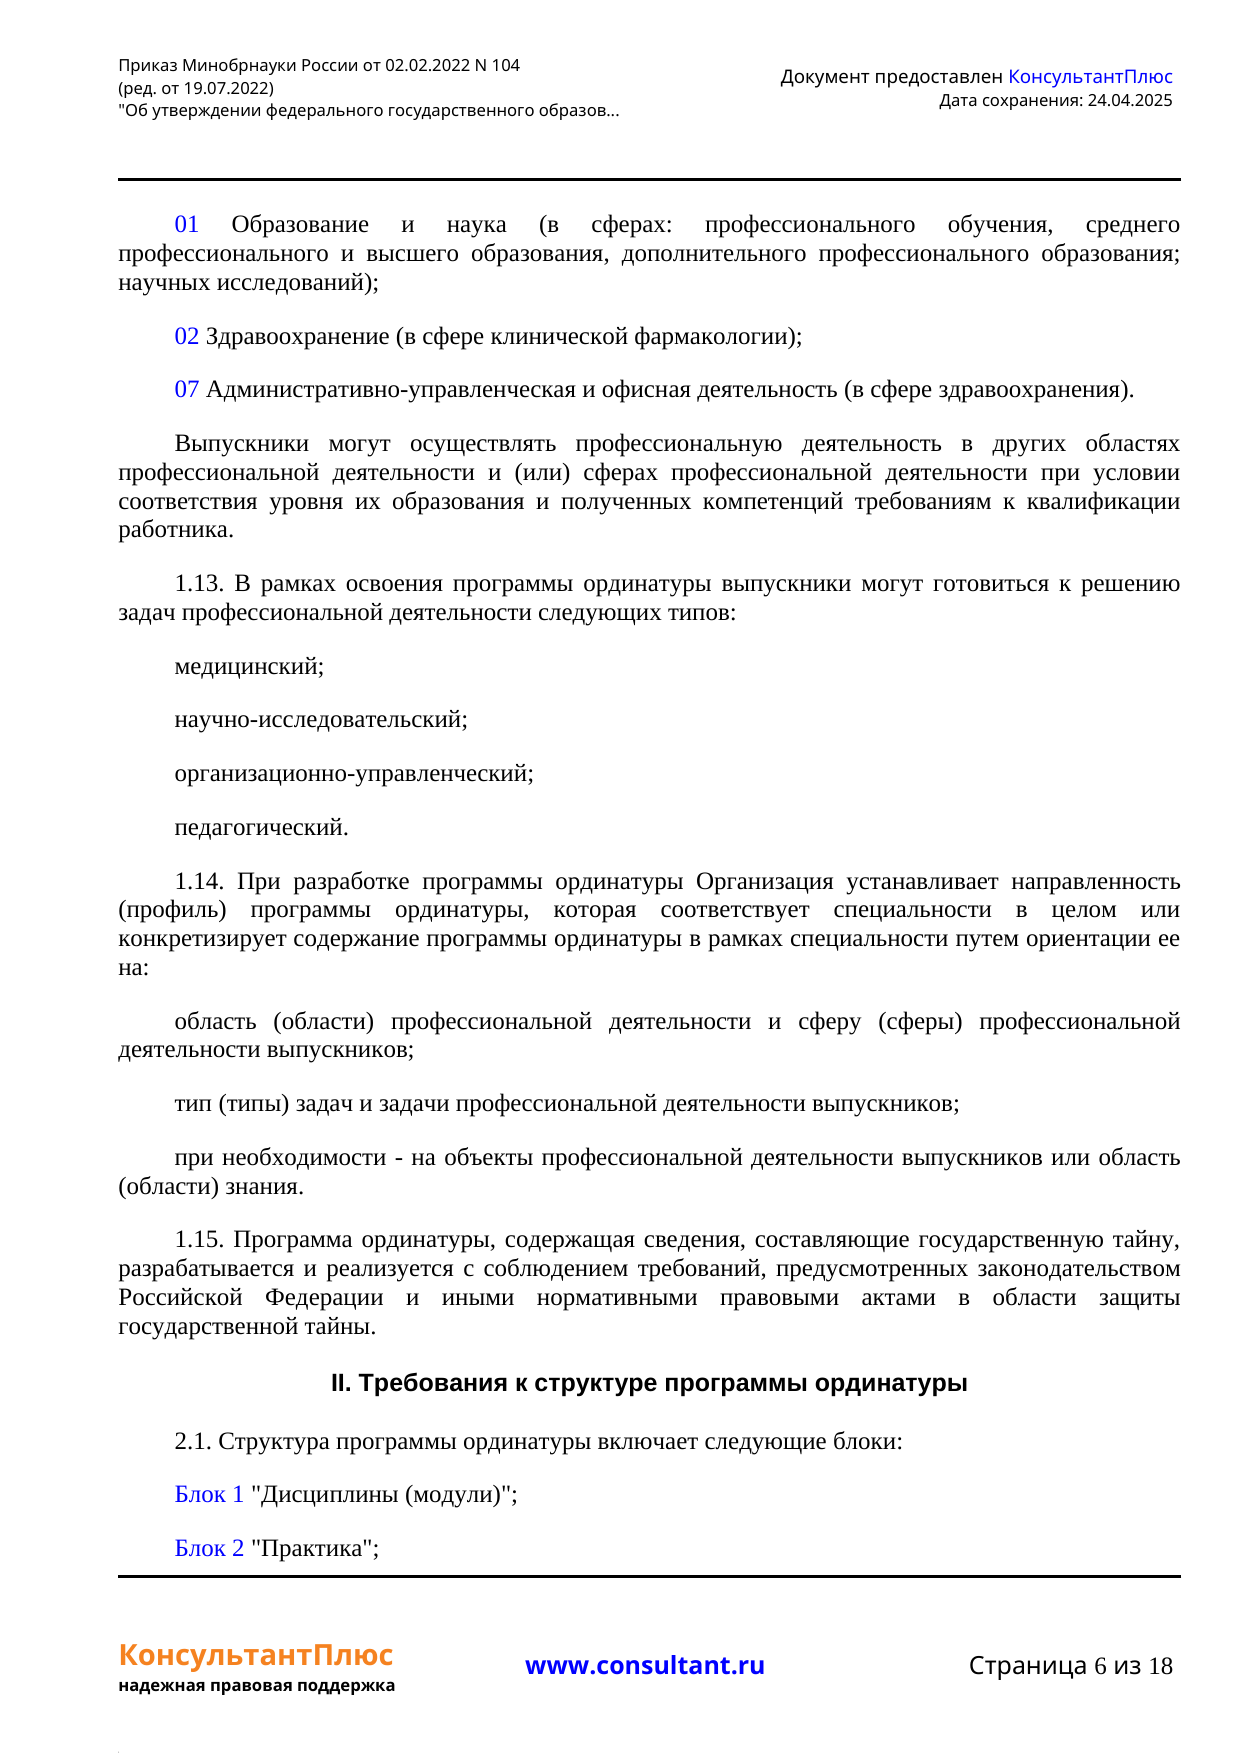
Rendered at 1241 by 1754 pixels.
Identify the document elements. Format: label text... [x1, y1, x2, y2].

text при необходимости - на объекты профессиональной деятельности выпускников или область (области) знания. [118, 1142, 1181, 1199]
title II. Требования к структуре программы ординатуры [118, 1368, 1181, 1397]
text 07 Административно-управленческая и офисная деятельность (в сфере здравоохранения). [118, 374, 1181, 403]
text медицинский; [118, 651, 1181, 679]
text 1.13. В рамках освоения программы ординатуры выпускники могут готовиться к решению задач профессиональной деятельности следующих типов: [118, 568, 1181, 626]
text 2.1. Структура программы ординатуры включает следующие блоки: [118, 1426, 1181, 1454]
text педагогический. [118, 812, 1181, 841]
text 1.15. Программа ординатуры, содержащая сведения, составляющие государственную тайну, разрабатывается и реализуется с соблюдением требований, предусмотренных законодательством Российской Федерации и иными нормативными правовыми актами в области защиты государственной тайны. [118, 1224, 1181, 1339]
text тип (типы) задач и задачи профессиональной деятельности выпускников; [118, 1088, 1181, 1117]
text Выпускники могут осуществлять профессиональную деятельность в других областях профессиональной деятельности и (или) сферах профессиональной деятельности при условии соответствия уровня их образования и полученных компетенций требованиям к квалификации работника. [118, 428, 1181, 543]
text 02 Здравоохранение (в сфере клинической фармакологии); [118, 321, 1181, 349]
text Блок 1 "Дисциплины (модули)"; [118, 1479, 1181, 1508]
text 1.14. При разработке программы ординатуры Организация устанавливает направленность (профиль) программы ординатуры, которая соответствует специальности в целом или конкретизирует содержание программы ординатуры в рамках специальности путем ориентации ее на: [118, 866, 1181, 981]
text область (области) профессиональной деятельности и сферу (сферы) профессиональной деятельности выпускников; [118, 1006, 1181, 1063]
text организационно-управленческий; [118, 758, 1181, 787]
text Блок 2 "Практика"; [118, 1533, 1181, 1562]
text 01 Образование и наука (в сферах: профессионального обучения, среднего профессионального и высшего образования, дополнительного профессионального образования; научных исследований); [118, 209, 1181, 296]
text научно-исследовательский; [118, 704, 1181, 733]
